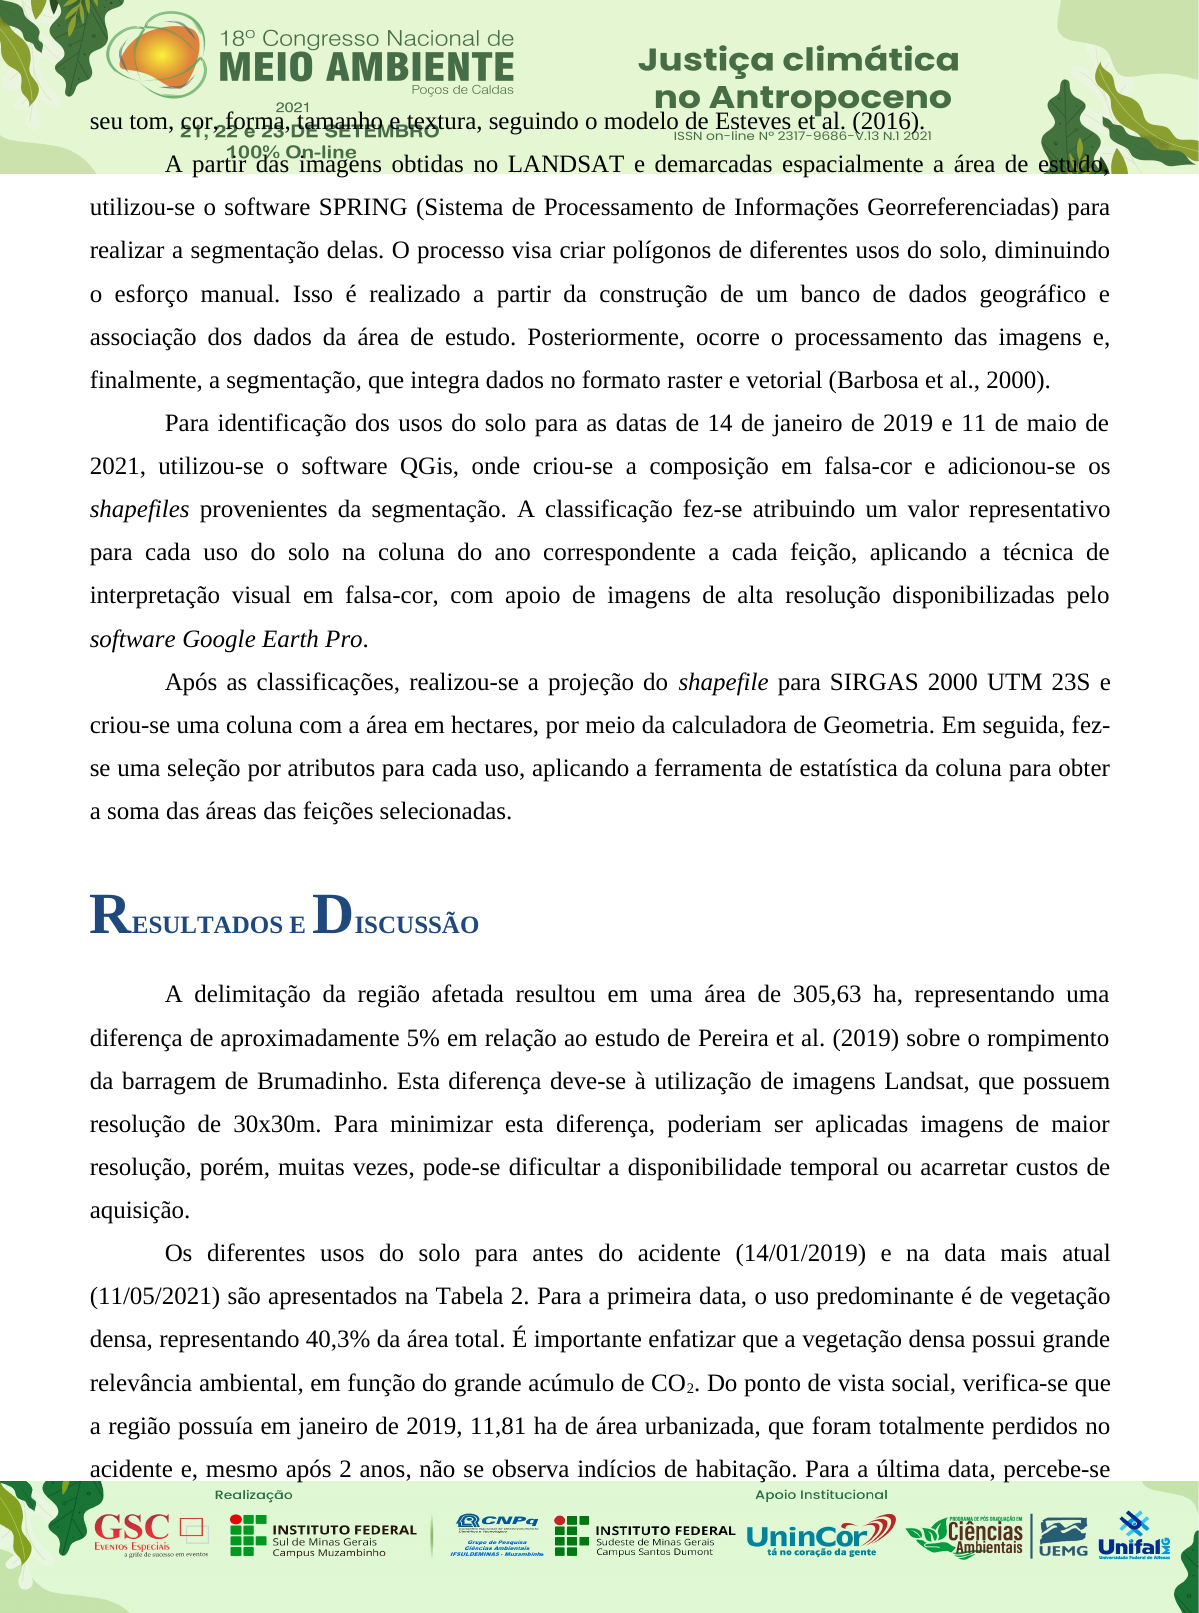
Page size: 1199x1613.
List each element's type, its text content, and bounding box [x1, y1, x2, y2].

text RESULTADOS E DISCUSSÃO [89, 879, 1111, 946]
picture [0, 1481, 1199, 1613]
text Após as classificações, realizou-se a projeção do shapefile para SIRGAS 2000 UTM 23S e criou-se uma coluna com a área em hectares, por meio da calculadora de Geometria. Em seguida, fez-se uma seleção por atributos para cada uso, aplicando a ferramenta de estatística da coluna para obter a soma das áreas das feições selecionadas. [89, 667, 1111, 825]
picture [0, 0, 1199, 174]
text Para identificação dos usos do solo para as datas de 14 de janeiro de 2019 e 11 de maio de 2021, utilizou-se o software QGis, onde criou-se a composição em falsa-cor e adicionou-se os shapefiles provenientes da segmentação. A classificação fez-se atribuindo um valor representativo para cada uso do solo na coluna do ano correspondente a cada feição, aplicando a técnica de interpretação visual em falsa-cor, com apoio de imagens de alta resolução disponibilizadas pelo software Google Earth Pro. [89, 408, 1111, 652]
text A delimitação da região afetada resultou em uma área de 305,63 ha, representando uma diferença de aproximadamente 5% em relação ao estudo de Pereira et al. (2019) sobre o rompimento da barragem de Brumadinho. Esta diferença deve-se à utilização de imagens Landsat, que possuem resolução de 30x30m. Para minimizar esta diferença, poderiam ser aplicadas imagens de maior resolução, porém, muitas vezes, pode-se dificultar a disponibilidade temporal ou acarretar custos de aquisição. [89, 979, 1111, 1224]
text A partir das imagens obtidas no LANDSAT e demarcadas espacialmente a área de estudo, utilizou-se o software SPRING (Sistema de Processamento de Informações Georreferenciadas) para realizar a segmentação delas. O processo visa criar polígonos de diferentes usos do solo, diminuindo o esforço manual. Isso é realizado a partir da construção de um banco de dados geográfico e associação dos dados da área de estudo. Posteriormente, ocorre o processamento das imagens e, finalmente, a segmentação, que integra dados no formato raster e vetorial (Barbosa et al., 2000). [89, 149, 1111, 394]
